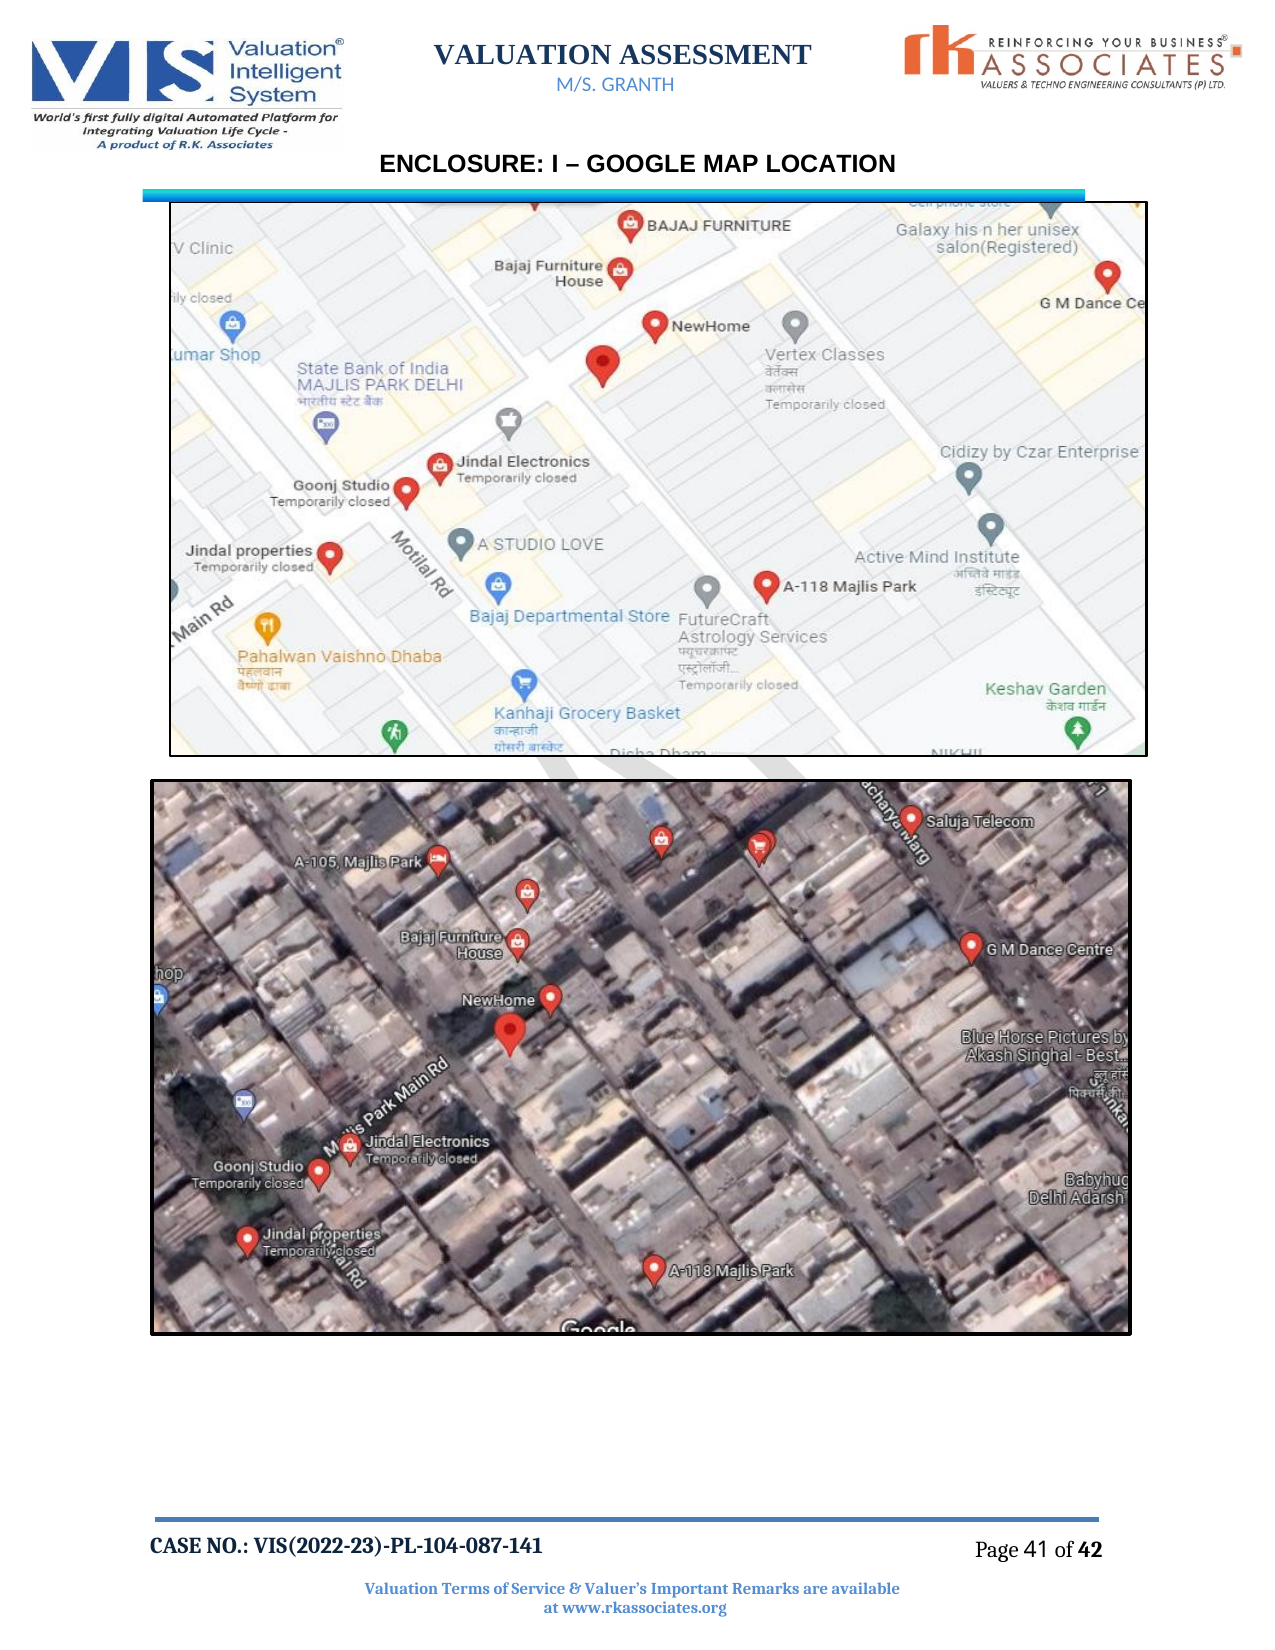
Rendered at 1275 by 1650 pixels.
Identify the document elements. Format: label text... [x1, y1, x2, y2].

picture [142, 189, 1085, 194]
picture [154, 782, 1128, 1332]
picture [904, 25, 1243, 90]
picture [142, 198, 1085, 202]
picture [171, 203, 1145, 755]
subtitle ENCLOSURE: I – GOOGLE MAP LOCATION [38, 150, 1237, 178]
picture [31, 38, 344, 150]
